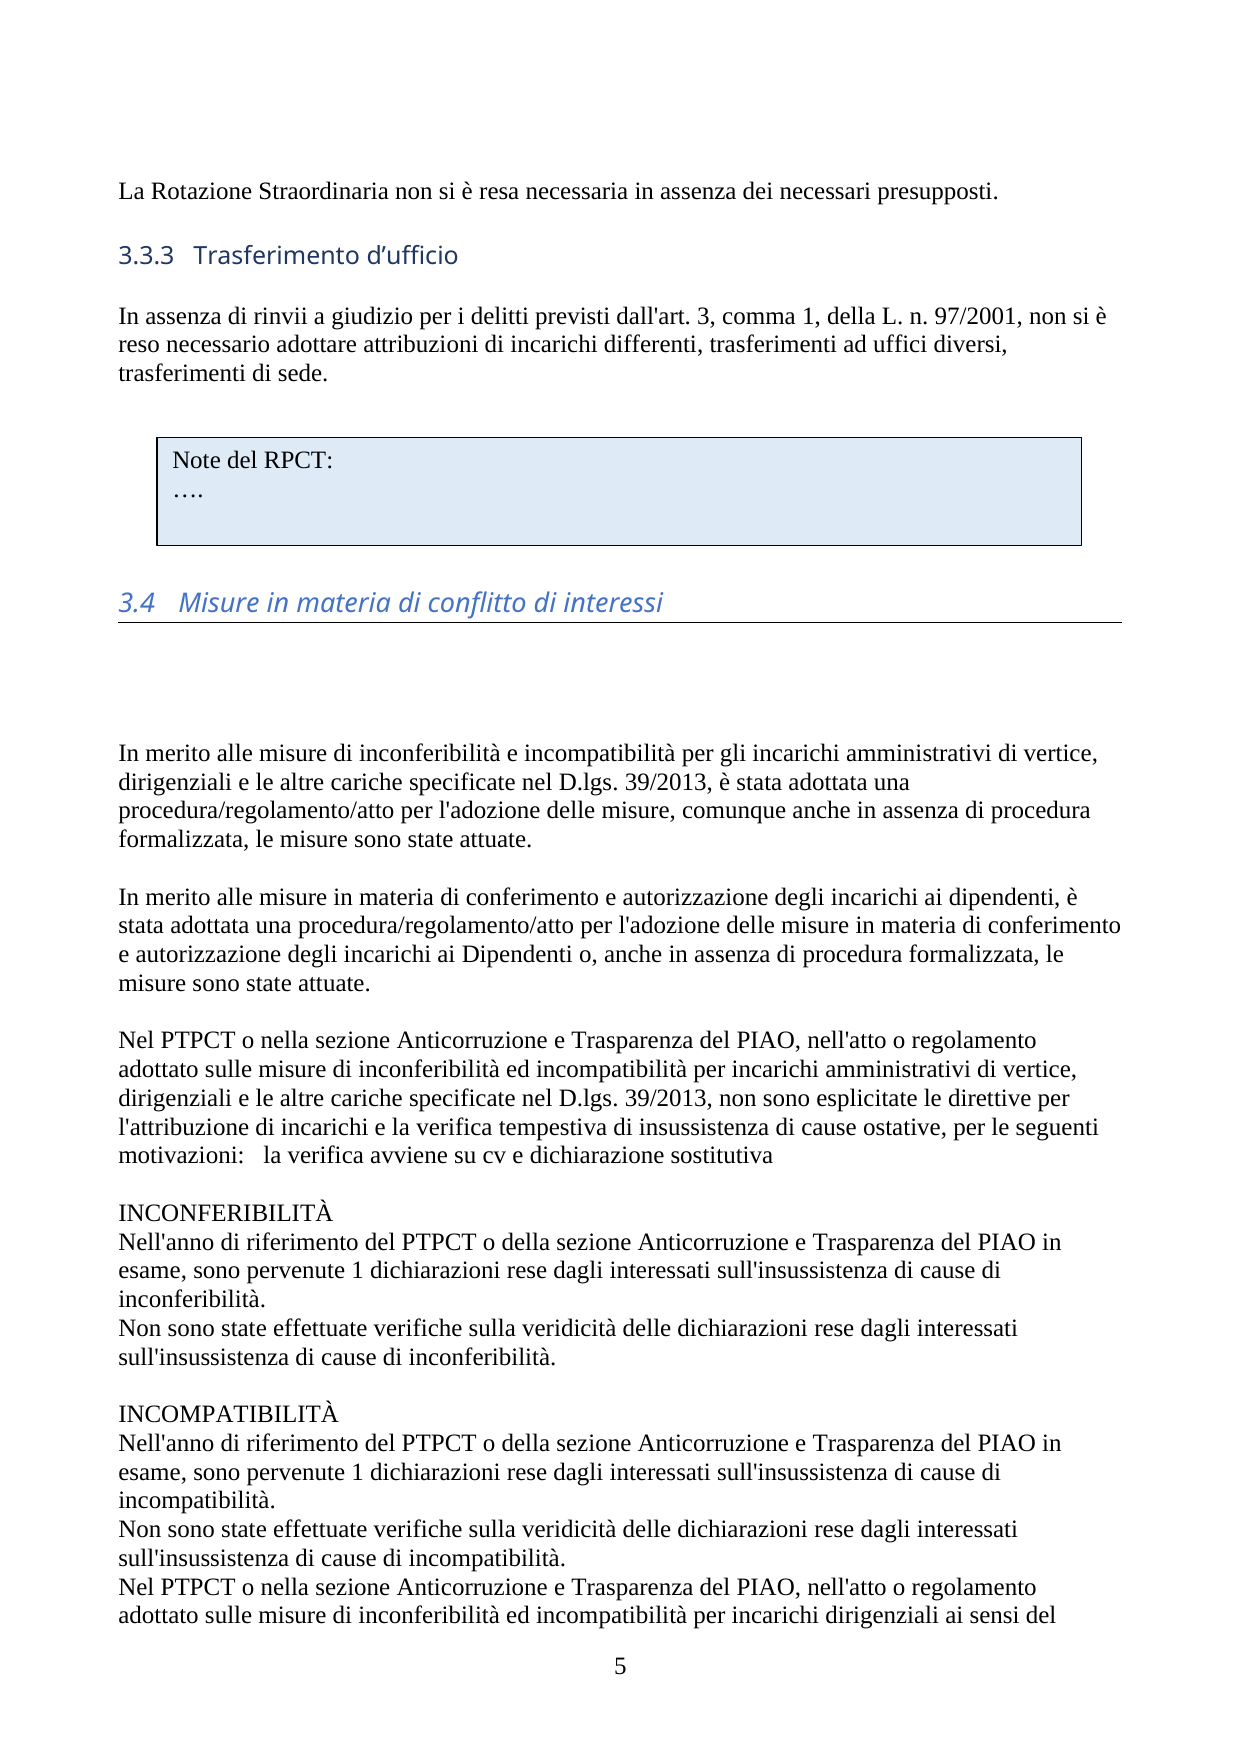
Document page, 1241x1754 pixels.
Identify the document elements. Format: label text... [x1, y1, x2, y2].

subtitle Misure in materia di conflitto di interessi [118, 583, 1122, 622]
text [118, 738, 1122, 1629]
text La Rotazione Straordinaria non si è resa necessaria in assenza dei necessari presupposti. [118, 176, 1122, 205]
subtitle Trasferimento d’ufficio [118, 238, 1122, 272]
text In assenza di rinvii a giudizio per i delitti previsti dall'art. 3, comma 1, della L. n. 97/2001, non si è reso necessario adottare attribuzioni di incarichi differenti, trasferimenti ad uffici diversi, trasferimenti di sede. [118, 301, 1122, 387]
